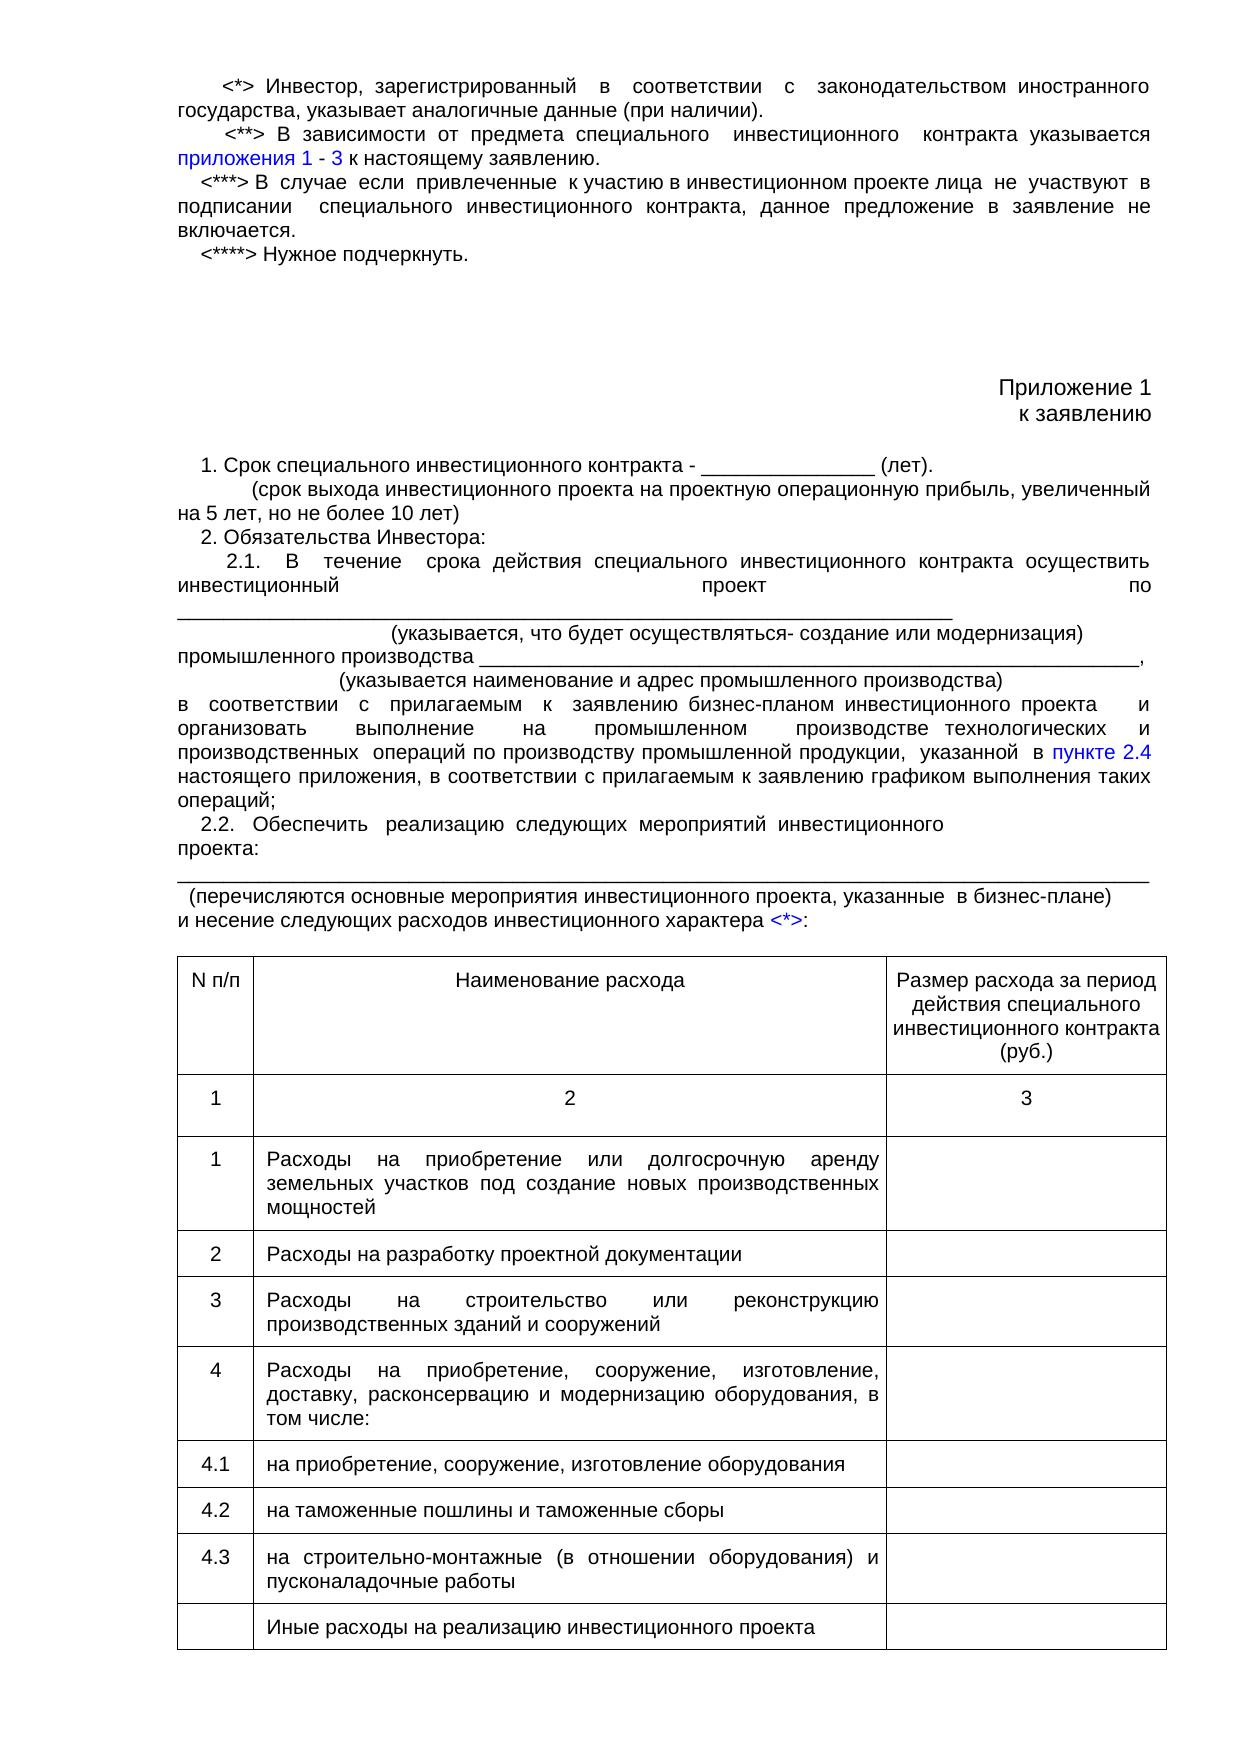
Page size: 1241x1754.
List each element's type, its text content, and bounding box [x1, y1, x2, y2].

table_cell 4.1 [178, 1441, 253, 1487]
text 2.1. В течение срока действия специального инвестиционного контракта осуществить инвестиционный проект по ___________________________________________________________________ [177, 548, 1152, 620]
table_cell 2 [178, 1231, 253, 1276]
table_cell 1 [178, 1075, 253, 1136]
table_cell 3 [887, 1075, 1166, 1136]
text <****> Нужное подчеркнуть. [177, 242, 1152, 266]
text 1. Срок специального инвестиционного контракта - _______________ (лет). [177, 453, 1152, 477]
table_cell на строительно-монтажные (в отношении оборудования) и пусконаладочные работы [254, 1534, 886, 1603]
table_cell 4.2 [178, 1488, 253, 1533]
table_cell [887, 1137, 1166, 1230]
table_cell [887, 1534, 1166, 1603]
table_cell 4.3 [178, 1534, 253, 1603]
table_cell [887, 1441, 1166, 1487]
text 2.2. Обеспечить реализацию следующих мероприятий инвестиционного [177, 812, 1152, 836]
text (указывается, что будет осуществляться- создание или модернизация) [177, 620, 1152, 644]
text проекта: [177, 836, 1152, 860]
table_cell Иные расходы на реализацию инвестиционного проекта [254, 1604, 886, 1649]
text (указывается наименование и адрес промышленного производства) [177, 668, 1152, 692]
text <***> В случае если привлеченные к участию в инвестиционном проекте лица не участвуют в подписании специального инвестиционного контракта, данное предложение в заявление не включается. [177, 170, 1152, 242]
text к заявлению [177, 400, 1152, 426]
table_header Наименование расхода [254, 957, 886, 1074]
table_cell 2 [254, 1075, 886, 1136]
table_cell Расходы на приобретение, сооружение, изготовление, доставку, расконсервацию и модернизацию оборудования, в том числе: [254, 1347, 886, 1440]
table_cell [887, 1231, 1166, 1276]
text (перечисляются основные мероприятия инвестиционного проекта, указанные в бизнес-плане) [177, 884, 1152, 908]
table_cell [178, 1604, 253, 1649]
text 2. Обязательства Инвестора: [177, 524, 1152, 548]
text промышленного производства _________________________________________________________, [177, 644, 1152, 668]
table_cell 4 [178, 1347, 253, 1440]
text ____________________________________________________________________________________ [177, 860, 1152, 884]
table_cell [887, 1488, 1166, 1533]
table_cell 3 [178, 1277, 253, 1346]
text Приложение 1 [177, 373, 1152, 400]
table_cell [887, 1604, 1166, 1649]
text <**> В зависимости от предмета специального инвестиционного контракта указывается приложения 1 - 3 к настоящему заявлению. [177, 122, 1152, 170]
table_cell 1 [178, 1137, 253, 1230]
table_header N п/п [178, 957, 253, 1074]
table_cell [887, 1347, 1166, 1440]
table_cell на таможенные пошлины и таможенные сборы [254, 1488, 886, 1533]
text (срок выхода инвестиционного проекта на проектную операционную прибыль, увеличенный на 5 лет, но не более 10 лет) [177, 477, 1152, 524]
text и несение следующих расходов инвестиционного характера <*>: [177, 908, 1152, 932]
table_cell [887, 1277, 1166, 1346]
table_cell Расходы на приобретение или долгосрочную аренду земельных участков под создание новых производственных мощностей [254, 1137, 886, 1230]
table_cell Расходы на разработку проектной документации [254, 1231, 886, 1276]
text <*> Инвестор, зарегистрированный в соответствии с законодательством иностранного государства, указывает аналогичные данные (при наличии). [177, 74, 1152, 122]
table_header Размер расхода за период действия специального инвестиционного контракта (руб.) [887, 957, 1166, 1074]
table_cell на приобретение, сооружение, изготовление оборудования [254, 1441, 886, 1487]
table_cell Расходы на строительство или реконструкцию производственных зданий и сооружений [254, 1277, 886, 1346]
text в соответствии с прилагаемым к заявлению бизнес-планом инвестиционного проекта и организовать выполнение на промышленном производстве технологических и производственных операций по производству промышленной продукции, указанной в пункте 2.4 настоящего приложения, в соответствии с прилагаемым к заявлению графиком выполнения таких операций; [177, 692, 1152, 812]
